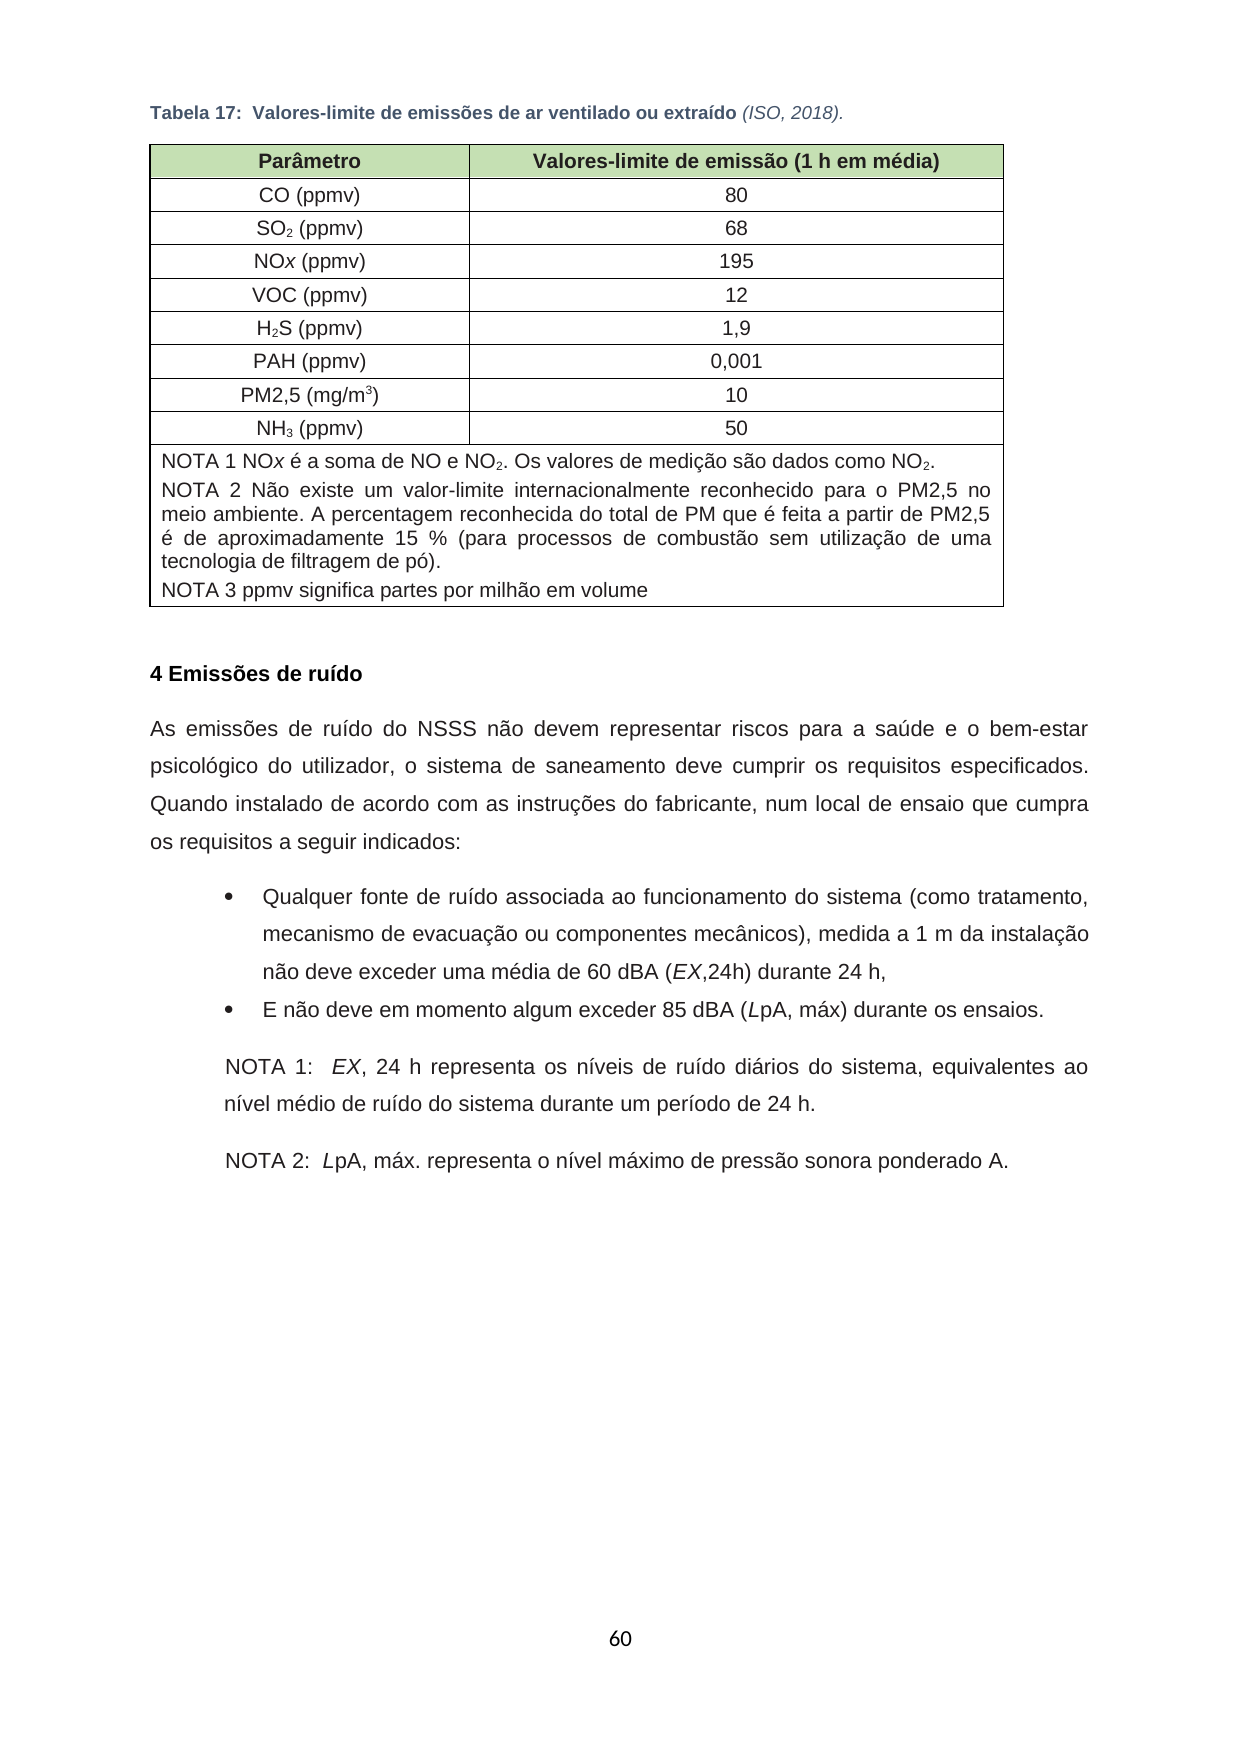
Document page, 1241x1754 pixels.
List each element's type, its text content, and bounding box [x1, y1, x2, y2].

table_cell 195 [470, 245, 1003, 277]
table_cell H2S (ppmv) [151, 312, 469, 344]
table_cell VOC (ppmv) [151, 279, 469, 311]
text As emissões de ruído do NSSS não devem representar riscos para a saúde e o bem-estar psicológico do utilizador, o sistema de saneamento deve cumprir os requisitos especificados. Quando instalado de acordo com as instruções do fabricante, num local de ensaio que cumpra os requisitos a seguir indicados: [150, 716, 1090, 854]
table_cell PM2,5 (mg/m3) [151, 379, 469, 411]
table_cell 0,001 [470, 345, 1003, 377]
table_cell 10 [470, 379, 1003, 411]
text NOTA 2: LpA, máx. representa o nível máximo de pressão sonora ponderado A. [150, 1148, 1090, 1173]
list E não deve em momento algum exceder 85 dBA (LpA, máx) durante os ensaios. [225, 997, 1090, 1022]
table_cell 12 [470, 279, 1003, 311]
list Qualquer fonte de ruído associada ao funcionamento do sistema (como tratamento, mecanismo de evacuação ou componentes mecânicos), medida a 1 m da instalação não deve exceder uma média de 60 dBA (EX,24h) durante 24 h, [225, 883, 1090, 984]
text NOTA 1: EX, 24 h representa os níveis de ruído diários do sistema, equivalentes ao nível médio de ruído do sistema durante um período de 24 h. [224, 1053, 1090, 1117]
text 4 Emissões de ruído [150, 661, 1090, 686]
table_cell NH3 (ppmv) [151, 412, 469, 444]
text Tabela 17: Valores-limite de emissões de ar ventilado ou extraído (ISO, 2018). [150, 102, 1090, 123]
table_cell 68 [470, 212, 1003, 244]
table_cell NOx (ppmv) [151, 245, 469, 277]
table_cell NOTA 1 NOx é a soma de NO e NO2. Os valores de medição são dados como NO2. NOTA 2 Não existe um valor-limite internacionalmente reconhecido para o PM2,5 no meio ambiente. A percentagem reconhecida do total de PM que é feita a partir de PM2,5 é de aproximadamente 15 % (para processos de combustão sem utilização de uma tecnologia de filtragem de pó). NOTA 3 ppmv significa partes por milhão em volume [151, 445, 1003, 606]
table_cell SO2 (ppmv) [151, 212, 469, 244]
table_header Valores-limite de emissão (1 h em média) [470, 145, 1003, 177]
table_cell PAH (ppmv) [151, 345, 469, 377]
table_cell CO (ppmv) [151, 179, 469, 211]
table_header Parâmetro [151, 145, 469, 177]
table_cell 50 [470, 412, 1003, 444]
table_cell 80 [470, 179, 1003, 211]
table_cell 1,9 [470, 312, 1003, 344]
